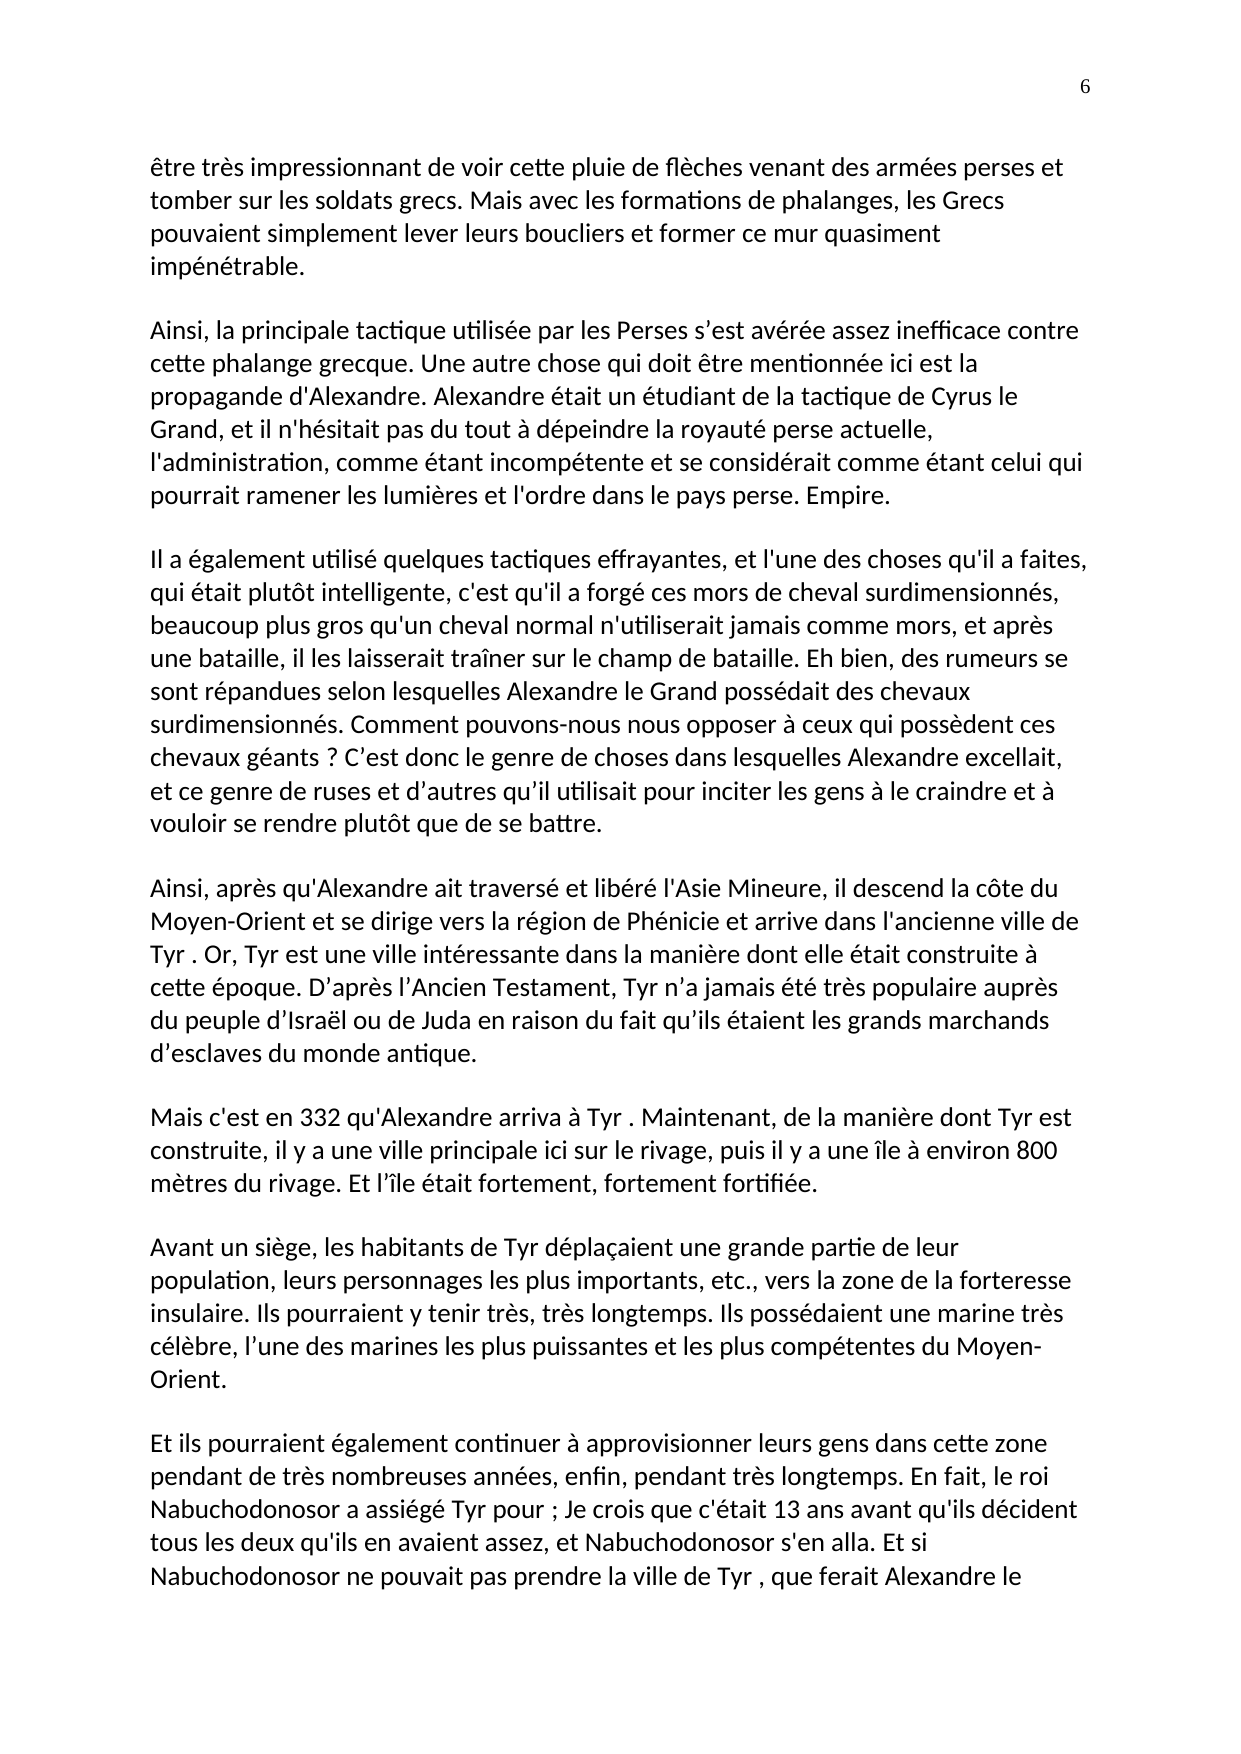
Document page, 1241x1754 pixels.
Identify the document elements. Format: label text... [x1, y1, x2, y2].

text Ainsi, la principale tactique utilisée par les Perses s’est avérée assez inefficace contre cette phalange grecque. Une autre chose qui doit être mentionnée ici est la propagande d'Alexandre. Alexandre était un étudiant de la tactique de Cyrus le Grand, et il n'hésitait pas du tout à dépeindre la royauté perse actuelle, l'administration, comme étant incompétente et se considérait comme étant celui qui pourrait ramener les lumières et l'ordre dans le pays perse. Empire. [150, 313, 1090, 511]
text Il a également utilisé quelques tactiques effrayantes, et l'une des choses qu'il a faites, qui était plutôt intelligente, c'est qu'il a forgé ces mors de cheval surdimensionnés, beaucoup plus gros qu'un cheval normal n'utiliserait jamais comme mors, et après une bataille, il les laisserait traîner sur le champ de bataille. Eh bien, des rumeurs se sont répandues selon lesquelles Alexandre le Grand possédait des chevaux surdimensionnés. Comment pouvons-nous nous opposer à ceux qui possèdent ces chevaux géants ? C’est donc le genre de choses dans lesquelles Alexandre excellait, et ce genre de ruses et d’autres qu’il utilisait pour inciter les gens à le craindre et à vouloir se rendre plutôt que de se battre. [150, 542, 1090, 840]
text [150, 150, 1090, 282]
text Mais c'est en 332 qu'Alexandre arriva à Tyr . Maintenant, de la manière dont Tyr est construite, il y a une ville principale ici sur le rivage, puis il y a une île à environ 800 mètres du rivage. Et l’île était fortement, fortement fortifiée. [150, 1100, 1090, 1199]
text Ainsi, après qu'Alexandre ait traversé et libéré l'Asie Mineure, il descend la côte du Moyen-Orient et se dirige vers la région de Phénicie et arrive dans l'ancienne ville de Tyr . Or, Tyr est une ville intéressante dans la manière dont elle était construite à cette époque. D’après l’Ancien Testament, Tyr n’a jamais été très populaire auprès du peuple d’Israël ou de Juda en raison du fait qu’ils étaient les grands marchands d’esclaves du monde antique. [150, 871, 1090, 1069]
text Avant un siège, les habitants de Tyr déplaçaient une grande partie de leur population, leurs personnages les plus importants, etc., vers la zone de la forteresse insulaire. Ils pourraient y tenir très, très longtemps. Ils possédaient une marine très célèbre, l’une des marines les plus puissantes et les plus compétentes du Moyen-Orient. [150, 1230, 1090, 1395]
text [150, 1427, 1090, 1592]
